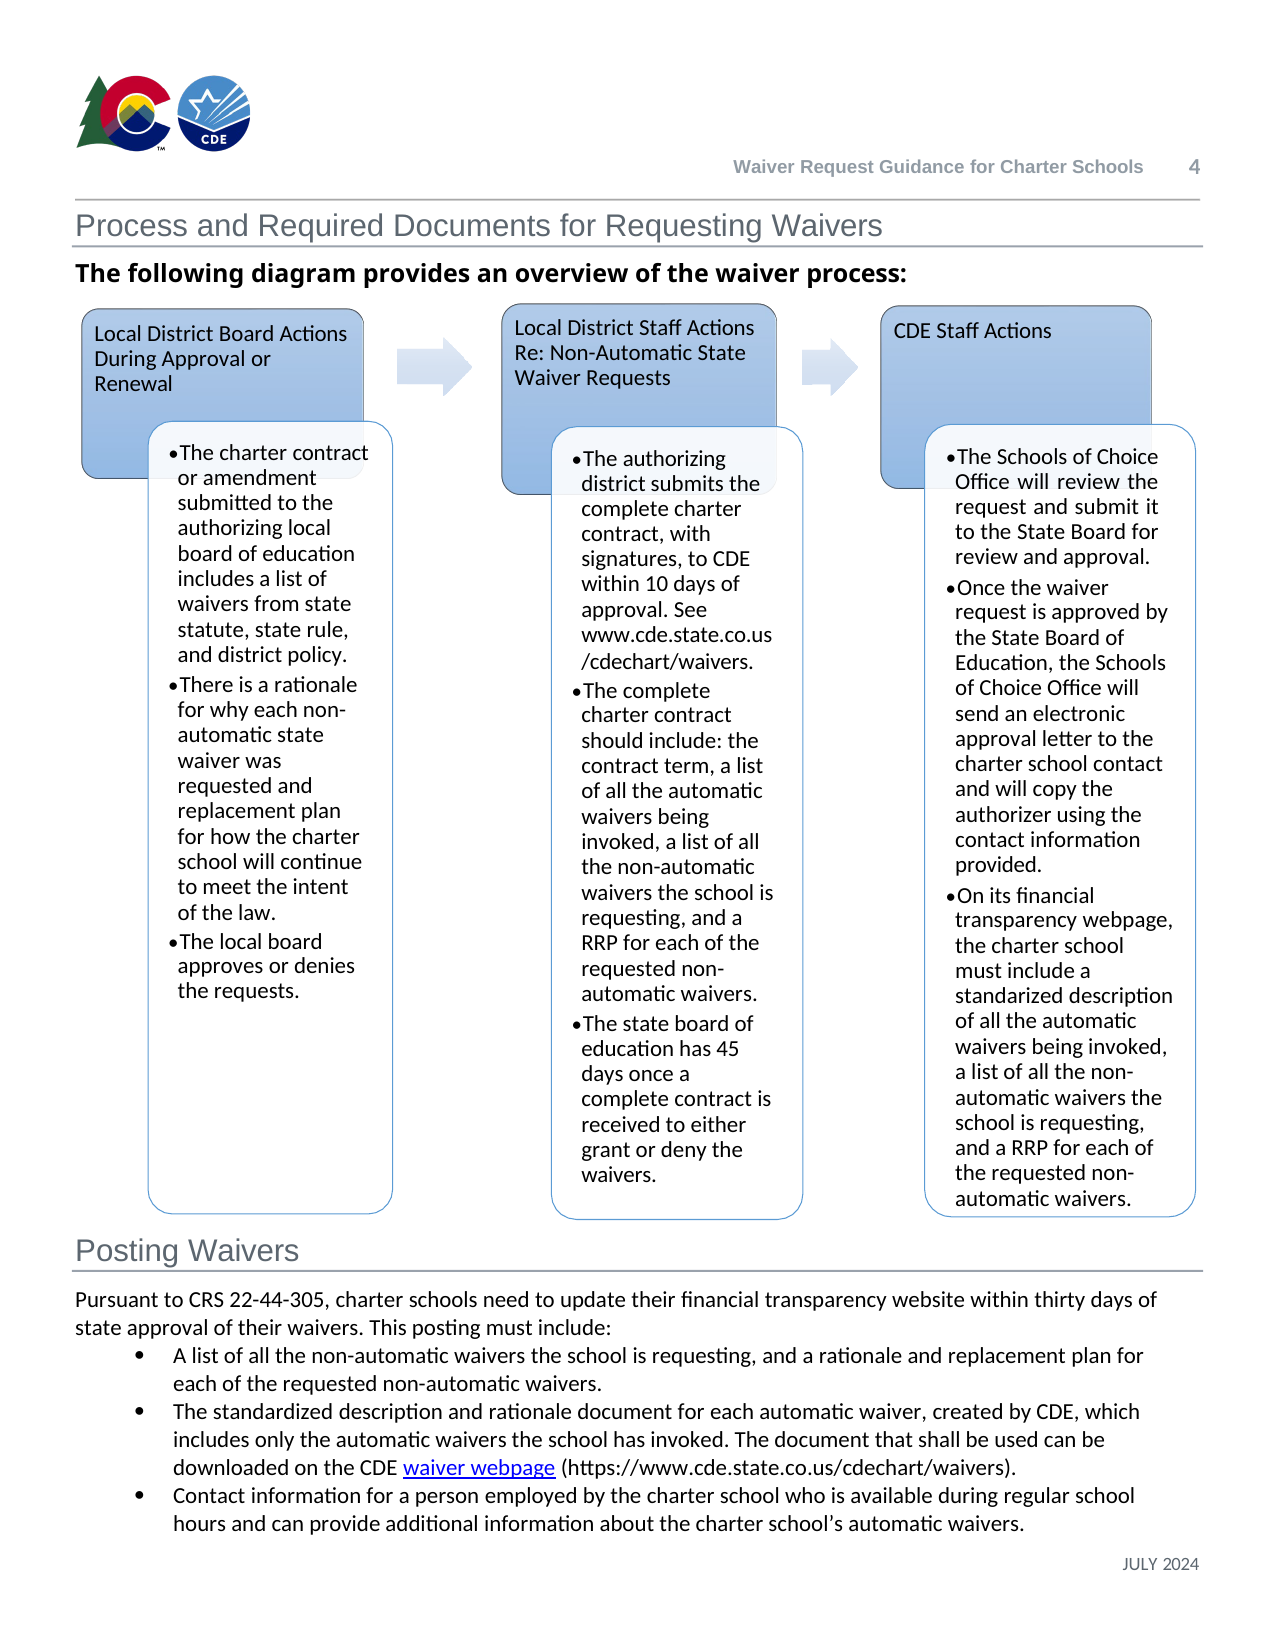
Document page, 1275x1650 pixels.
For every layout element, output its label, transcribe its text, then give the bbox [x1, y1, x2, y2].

list The standardized description and rationale document for each automatic waiver, created by CDE, which includes only the automatic waivers the school has invoked. The document that shall be used can be downloaded on the CDE waiver webpage (https://www.cde.state.co.us/cdechart/waivers). [135, 1397, 1140, 1481]
text The following diagram provides an overview of the waiver process: [75, 256, 1275, 290]
picture [500, 302, 778, 319]
subtitle Posting Waivers [75, 319, 1275, 1268]
picture [75, 75, 251, 152]
text Pursuant to CRS 22-44-305, charter schools need to update their financial transparency website within thirty days of state approval of their waivers. This posting must include: [75, 1285, 1191, 1341]
picture [80, 307, 365, 319]
picture [879, 304, 1153, 319]
list Contact information for a person employed by the charter school who is available during regular school hours and can provide additional information about the charter school’s automatic waivers. [135, 1481, 1193, 1537]
list A list of all the non-automatic waivers the school is requesting, and a rationale and replacement plan for each of the requested non-automatic waivers. [135, 1341, 1193, 1397]
subtitle Process and Required Documents for Requesting Waivers [75, 207, 1275, 243]
